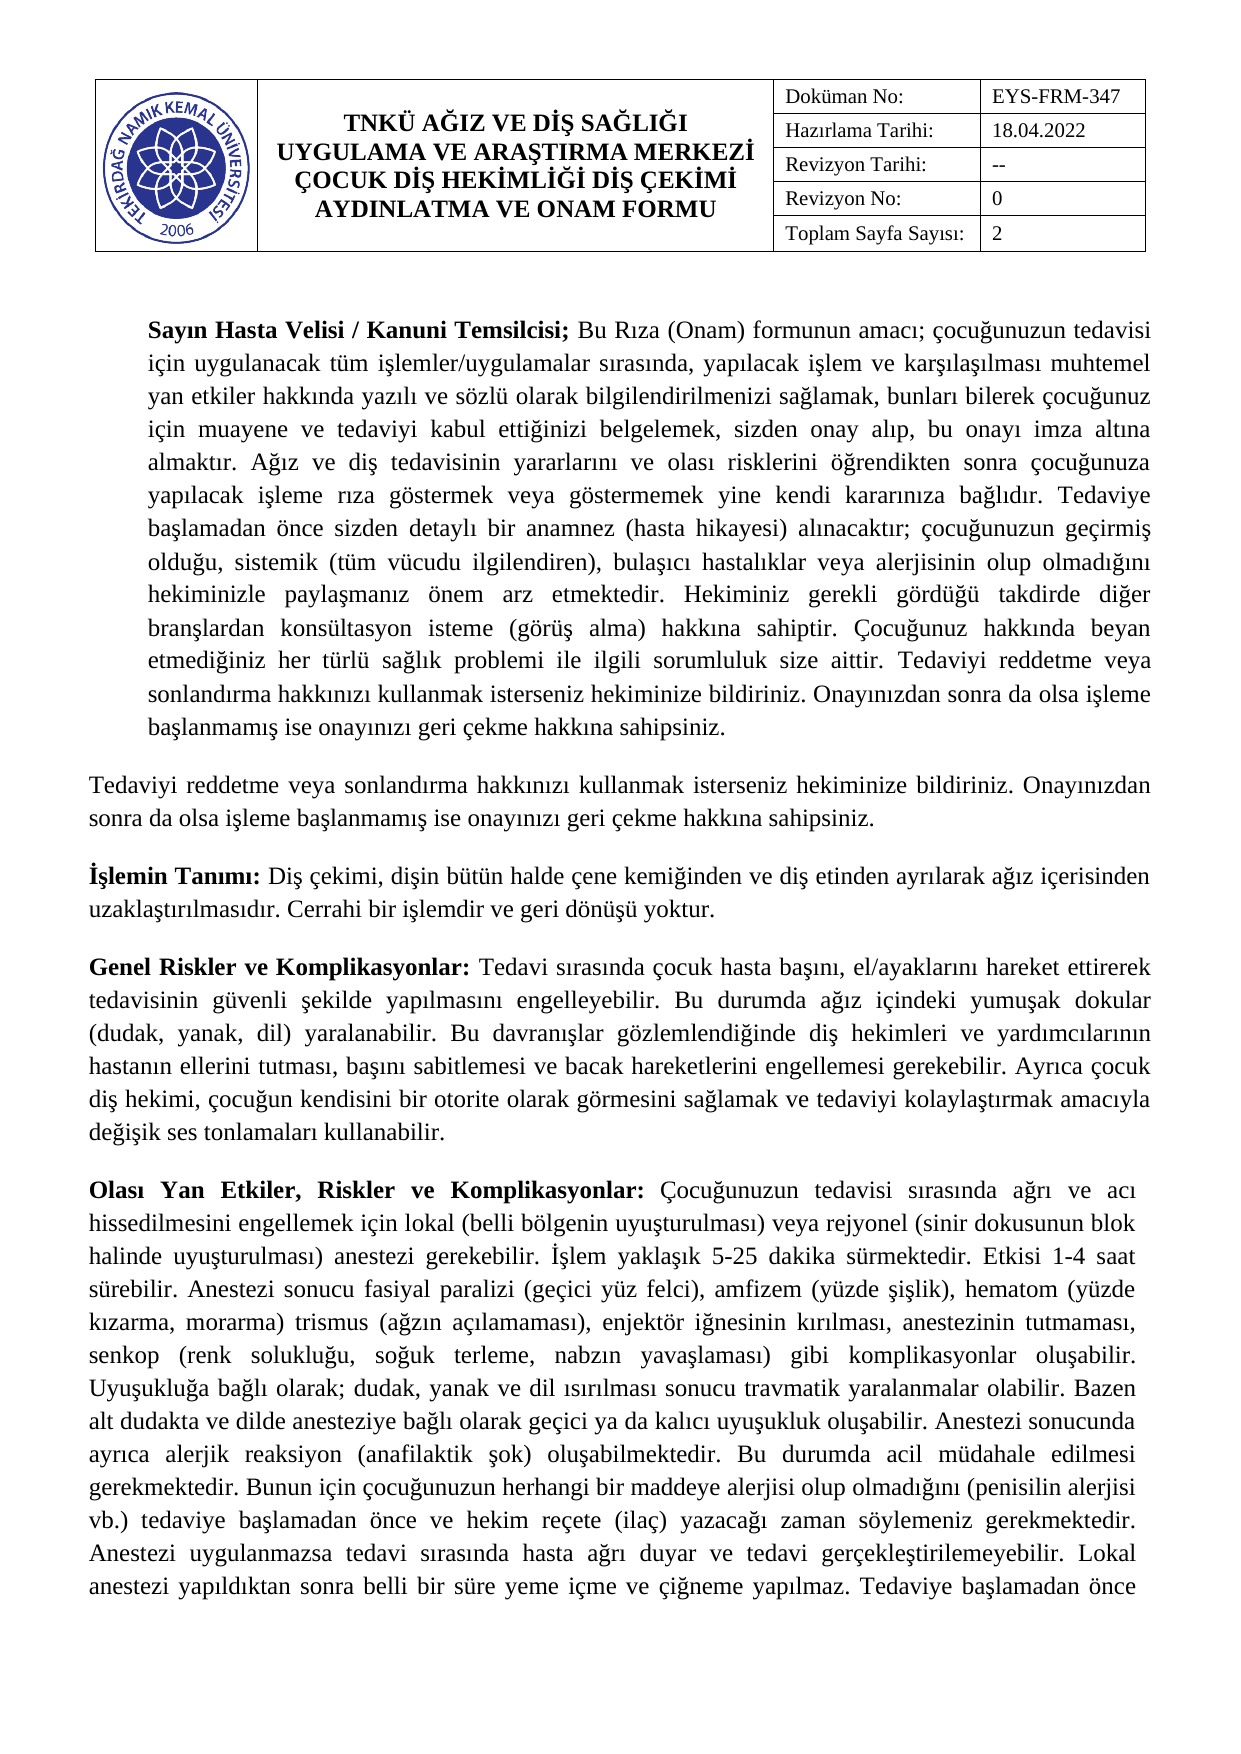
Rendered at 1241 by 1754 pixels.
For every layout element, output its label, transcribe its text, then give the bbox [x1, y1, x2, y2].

table_header Doküman No: [774, 80, 980, 113]
table_header EYS-FRM-347 [981, 80, 1145, 113]
text İşlemin Tanımı: Diş çekimi, dişin bütün halde çene kemiğinden ve diş etinden ayrılarak ağız içerisinden uzaklaştırılmasıdır. Cerrahi bir işlemdir ve geri dönüşü yoktur. [88, 861, 1152, 922]
table_cell Revizyon Tarihi: [774, 148, 980, 181]
table_cell Toplam Sayfa Sayısı: [774, 216, 980, 251]
table_cell Hazırlama Tarihi: [774, 114, 980, 147]
text Genel Riskler ve Komplikasyonlar: Tedavi sırasında çocuk hasta başını, el/ayaklarını hareket ettirerek tedavisinin güvenli şekilde yapılmasını engelleyebilir. Bu durumda ağız içindeki yumuşak dokular (dudak, yanak, dil) yaralanabilir. Bu davranışlar gözlemlendiğinde diş hekimleri ve yardımcılarının hastanın ellerini tutması, başını sabitlemesi ve bacak hareketlerini engellemesi gerekebilir. Ayrıca çocuk diş hekimi, çocuğun kendisini bir otorite olarak görmesini sağlamak ve tedaviyi kolaylaştırmak amacıyla değişik ses tonlamaları kullanabilir. [88, 952, 1152, 1146]
table_cell 2 [981, 216, 1145, 251]
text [88, 1175, 1137, 1600]
table_header [96, 80, 257, 251]
table_header TNKÜ AĞIZ VE DİŞ SAĞLIĞI UYGULAMA VE ARAŞTIRMA MERKEZİ ÇOCUK DİŞ HEKİMLİĞİ DİŞ ÇEKİMİ AYDINLATMA VE ONAM FORMU [258, 80, 773, 251]
picture [102, 92, 250, 244]
table_cell 0 [981, 182, 1145, 215]
table_cell Revizyon No: [774, 182, 980, 215]
table_cell -- [981, 148, 1145, 181]
table_cell 18.04.2022 [981, 114, 1145, 147]
text Sayın Hasta Velisi / Kanuni Temsilcisi; Bu Rıza (Onam) formunun amacı; çocuğunuzun tedavisi için uygulanacak tüm işlemler/uygulamalar sırasında, yapılacak işlem ve karşılaşılması muhtemel yan etkiler hakkında yazılı ve sözlü olarak bilgilendirilmenizi sağlamak, bunları bilerek çocuğunuz için muayene ve tedaviyi kabul ettiğinizi belgelemek, sizden onay alıp, bu onayı imza altına almaktır. Ağız ve diş tedavisinin yararlarını ve olası risklerini öğrendikten sonra çocuğunuza yapılacak işleme rıza göstermek veya göstermemek yine kendi kararınıza bağlıdır. Tedaviye başlamadan önce sizden detaylı bir anamnez (hasta hikayesi) alınacaktır; çocuğunuzun geçirmiş olduğu, sistemik (tüm vücudu ilgilendiren), bulaşıcı hastalıklar veya alerjisinin olup olmadığını hekiminizle paylaşmanız önem arz etmektedir. Hekiminiz gerekli gördüğü takdirde diğer branşlardan konsültasyon isteme (görüş alma) hakkına sahiptir. Çocuğunuz hakkında beyan etmediğiniz her türlü sağlık problemi ile ilgili sorumluluk size aittir. Tedaviyi reddetme veya sonlandırma hakkınızı kullanmak isterseniz hekiminize bildiriniz. Onayınızdan sonra da olsa işleme başlanmamış ise onayınızı geri çekme hakkına sahipsiniz. [148, 315, 1152, 740]
text Tedaviyi reddetme veya sonlandırma hakkınızı kullanmak isterseniz hekiminize bildiriniz. Onayınızdan sonra da olsa işleme başlanmamış ise onayınızı geri çekme hakkına sahipsiniz. [88, 770, 1152, 831]
